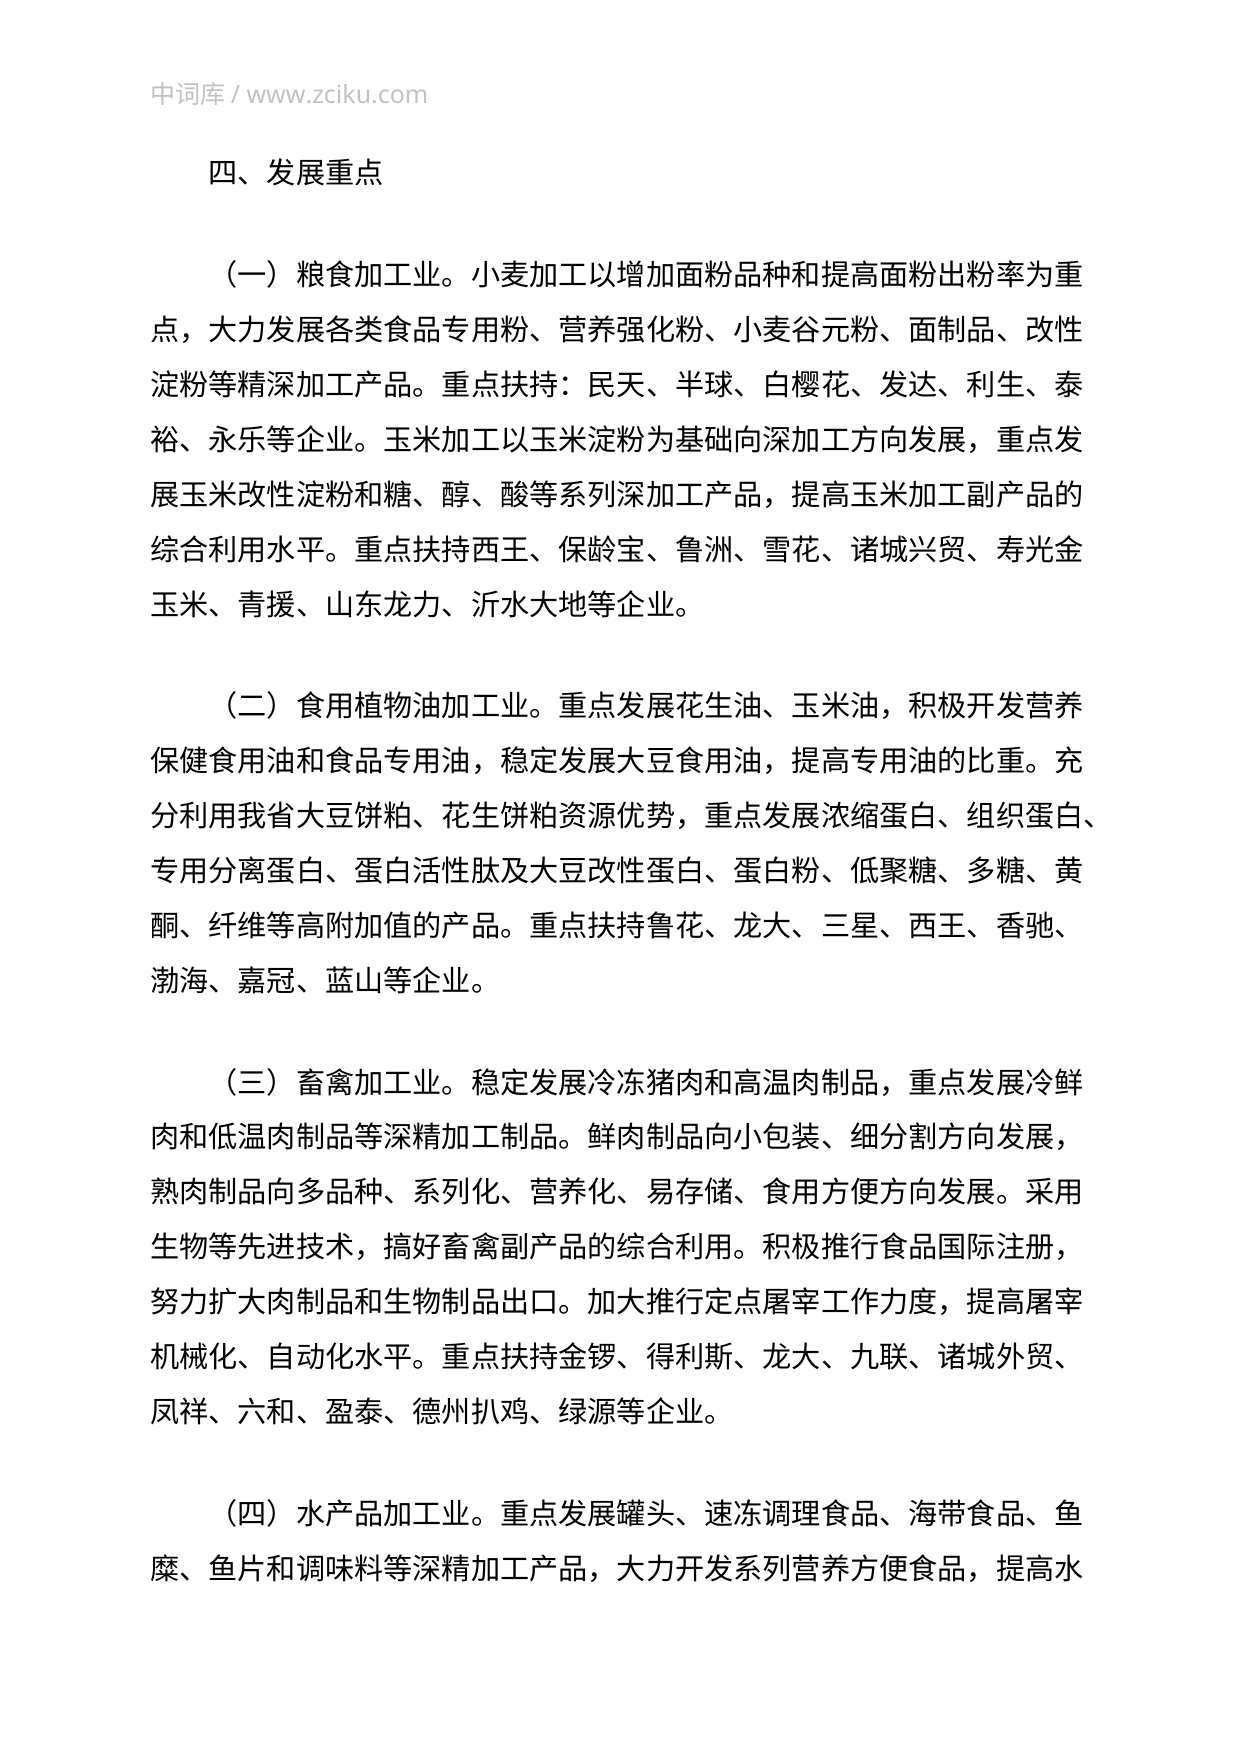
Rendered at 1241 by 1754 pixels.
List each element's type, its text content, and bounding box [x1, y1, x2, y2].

text 四、发展重点 [150, 150, 1090, 192]
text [150, 1490, 1090, 1587]
text （一）粮食加工业。小麦加工以增加面粉品种和提高面粉出粉率为重点，大力发展各类食品专用粉、营养强化粉、小麦谷元粉、面制品、改性淀粉等精深加工产品。重点扶持：民天、半球、白樱花、发达、利生、泰裕、永乐等企业。玉米加工以玉米淀粉为基础向深加工方向发展，重点发展玉米改性淀粉和糖、醇、酸等系列深加工产品，提高玉米加工副产品的综合利用水平。重点扶持西王、保龄宝、鲁洲、雪花、诸城兴贸、寿光金玉米、青援、山东龙力、沂水大地等企业。 [150, 252, 1090, 623]
text （三）畜禽加工业。稳定发展冷冻猪肉和高温肉制品，重点发展冷鲜肉和低温肉制品等深精加工制品。鲜肉制品向小包装、细分割方向发展，熟肉制品向多品种、系列化、营养化、易存储、食用方便方向发展。采用生物等先进技术，搞好畜禽副产品的综合利用。积极推行食品国际注册，努力扩大肉制品和生物制品出口。加大推行定点屠宰工作力度，提高屠宰机械化、自动化水平。重点扶持金锣、得利斯、龙大、九联、诸城外贸、凤祥、六和、盈泰、德州扒鸡、绿源等企业。 [150, 1059, 1090, 1431]
text （二）食用植物油加工业。重点发展花生油、玉米油，积极开发营养保健食用油和食品专用油，稳定发展大豆食用油，提高专用油的比重。充分利用我省大豆饼粕、花生饼粕资源优势，重点发展浓缩蛋白、组织蛋白、专用分离蛋白、蛋白活性肽及大豆改性蛋白、蛋白粉、低聚糖、多糖、黄酮、纤维等高附加值的产品。重点扶持鲁花、龙大、三星、西王、香驰、渤海、嘉冠、蓝山等企业。 [150, 683, 1090, 1000]
